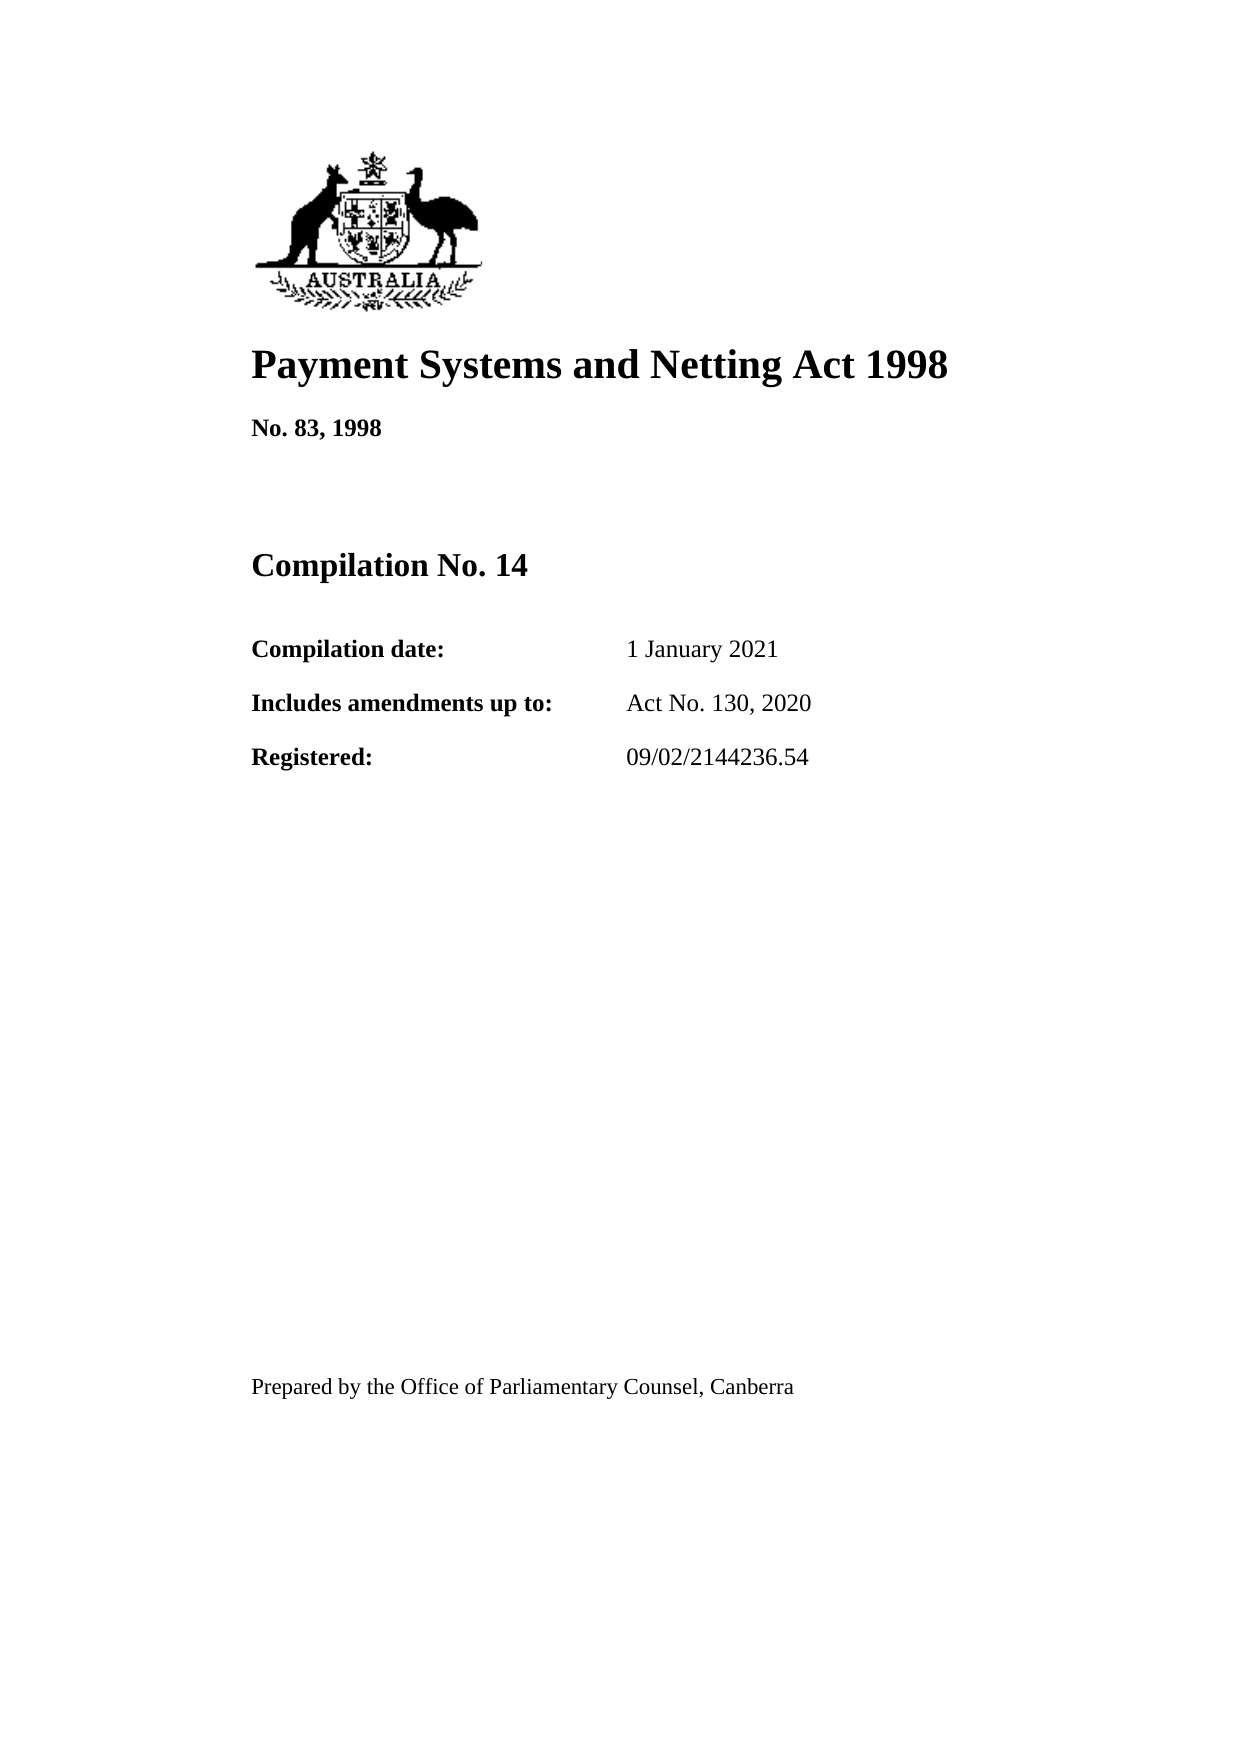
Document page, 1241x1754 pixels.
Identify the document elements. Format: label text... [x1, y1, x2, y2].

text Payment Systems and Netting Act 1998 [251, 340, 989, 388]
text Compilation date: 1 January 2021 [251, 634, 989, 663]
text Includes amendments up to: Act No. 130, 2020 [251, 688, 989, 717]
text Registered: 10 February 2021 [251, 742, 989, 770]
text Compilation No. 14 [251, 546, 989, 584]
text No. 83, 1998 [251, 413, 989, 442]
